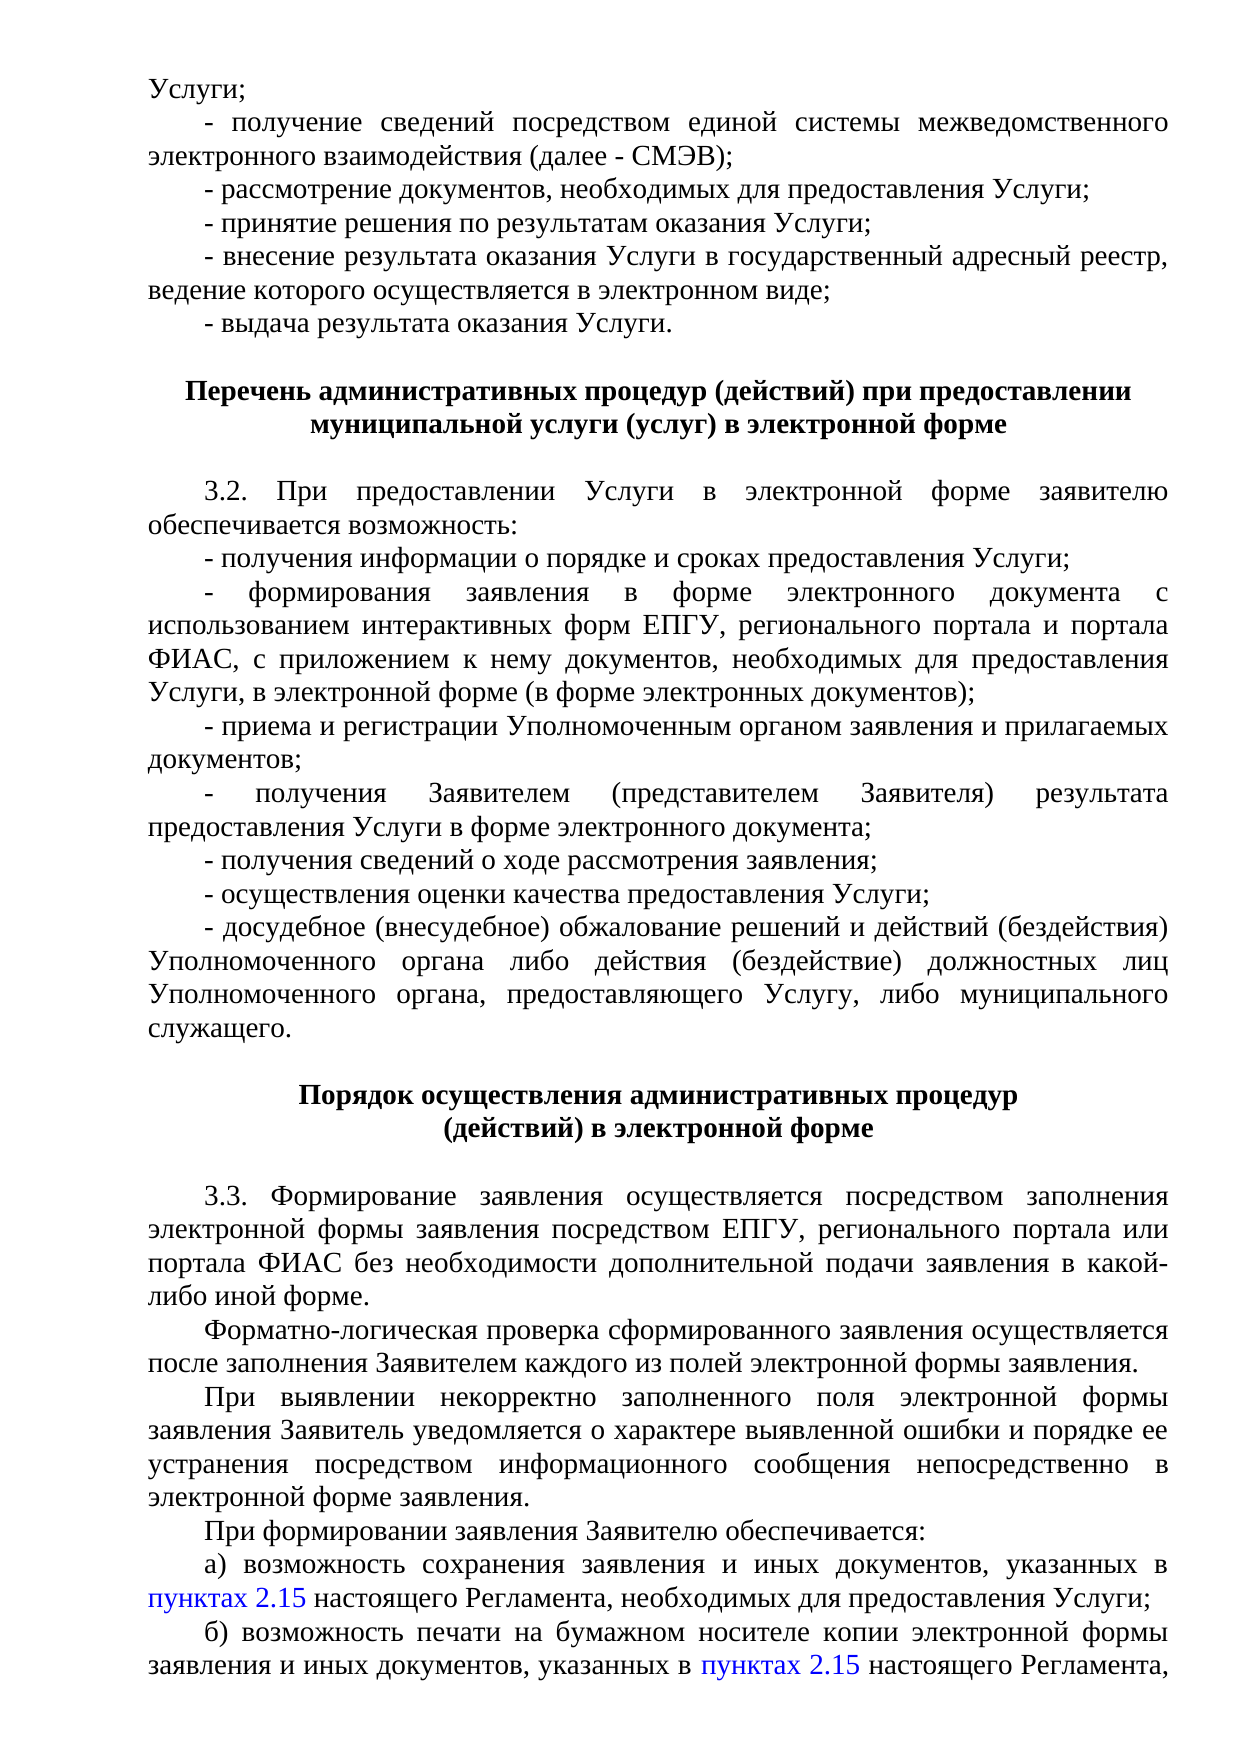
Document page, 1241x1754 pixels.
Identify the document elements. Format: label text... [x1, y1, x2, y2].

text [148, 1614, 1169, 1681]
text 3.2. При предоставлении Услуги в электронной форме заявителю обеспечивается возможность: [148, 473, 1169, 540]
text - принятие решения по результатам оказания Услуги; [148, 205, 1169, 238]
text При формировании заявления Заявителю обеспечивается: [148, 1513, 1169, 1547]
text - приема и регистрации Уполномоченным органом заявления и прилагаемых документов; [148, 708, 1169, 775]
text - получение сведений посредством единой системы межведомственного электронного взаимодействия (далее - СМЭВ); [148, 104, 1169, 171]
text - получения информации о порядке и сроках предоставления Услуги; [148, 540, 1169, 574]
text - осуществления оценки качества предоставления Услуги; [148, 876, 1169, 909]
text - выдача результата оказания Услуги. [148, 306, 1169, 339]
text - внесение результата оказания Услуги в государственный адресный реестр, ведение которого осуществляется в электронном виде; [148, 238, 1169, 306]
title Перечень административных процедур (действий) при предоставлении муниципальной услуги (услуг) в электронной форме [148, 373, 1169, 440]
text - рассмотрение документов, необходимых для предоставления Услуги; [148, 171, 1169, 205]
text - досудебное (внесудебное) обжалование решений и действий (бездействия) Уполномоченного органа либо действия (бездействие) должностных лиц Уполномоченного органа, предоставляющего Услугу, либо муниципального служащего. [148, 909, 1169, 1043]
text - получения Заявителем (представителем Заявителя) результата предоставления Услуги в форме электронного документа; [148, 775, 1169, 842]
text а) возможность сохранения заявления и иных документов, указанных в пунктах 2.15 настоящего Регламента, необходимых для предоставления Услуги; [148, 1547, 1169, 1614]
text При выявлении некорректно заполненного поля электронной формы заявления Заявитель уведомляется о характере выявленной ошибки и порядке ее устранения посредством информационного сообщения непосредственно в электронной форме заявления. [148, 1379, 1169, 1513]
text Форматно-логическая проверка сформированного заявления осуществляется после заполнения Заявителем каждого из полей электронной формы заявления. [148, 1312, 1169, 1379]
text - формирования заявления в форме электронного документа с использованием интерактивных форм ЕПГУ, регионального портала и портала ФИАС, с приложением к нему документов, необходимых для предоставления Услуги, в электронной форме (в форме электронных документов); [148, 574, 1169, 708]
text 3.3. Формирование заявления осуществляется посредством заполнения электронной формы заявления посредством ЕПГУ, регионального портала или портала ФИАС без необходимости дополнительной подачи заявления в какой-либо иной форме. [148, 1178, 1169, 1312]
title Порядок осуществления административных процедур [148, 1077, 1169, 1111]
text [148, 71, 1169, 104]
title (действий) в электронной форме [148, 1111, 1169, 1144]
text - получения сведений о ходе рассмотрения заявления; [148, 842, 1169, 876]
